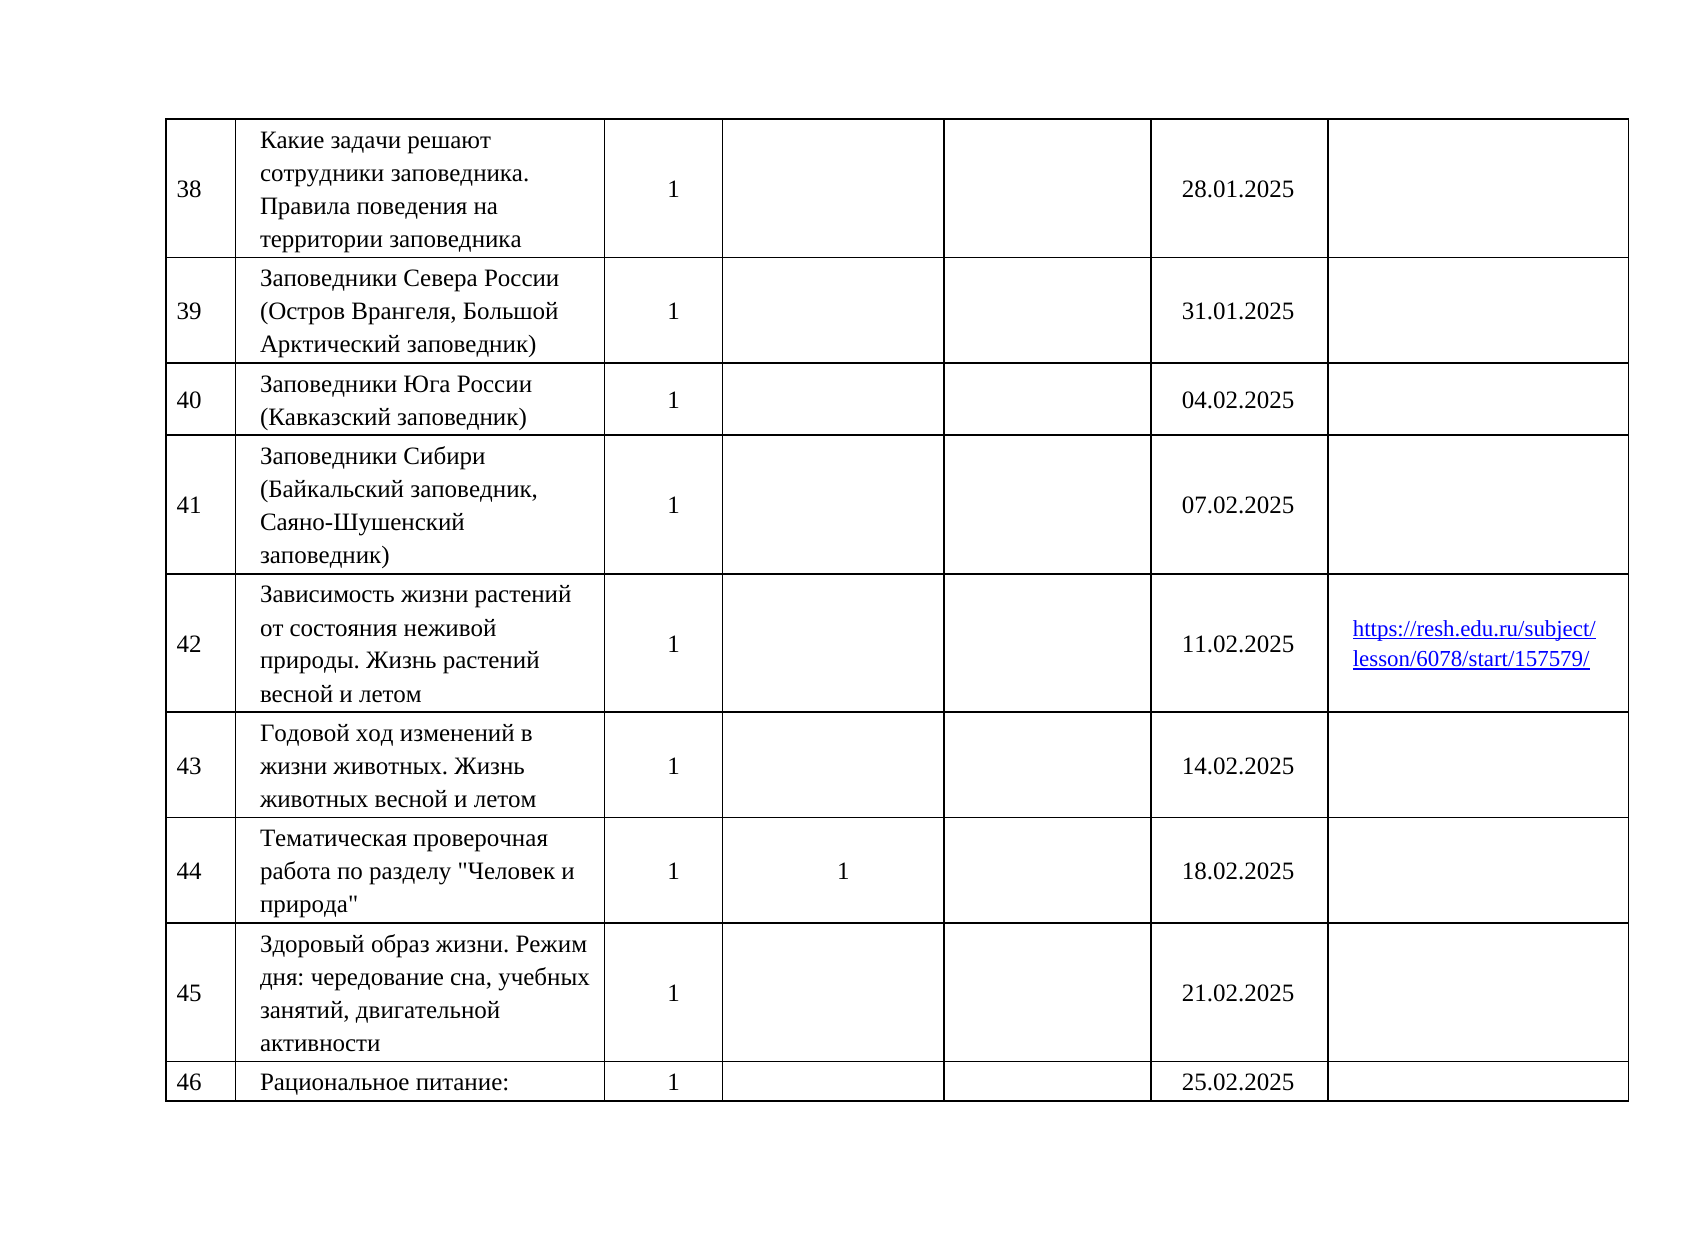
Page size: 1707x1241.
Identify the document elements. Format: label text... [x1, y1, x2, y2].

table_cell [945, 713, 1150, 817]
table_cell [1329, 258, 1628, 362]
table_cell [945, 1062, 1150, 1100]
table_cell 1 [605, 364, 722, 434]
table_cell 14.02.2025 [1152, 713, 1327, 817]
table_cell 41 [167, 436, 235, 573]
table_cell [1329, 924, 1628, 1061]
table_cell [945, 120, 1150, 257]
table_cell [945, 818, 1150, 922]
table_cell 38 [167, 120, 235, 257]
table_cell 1 [605, 575, 722, 711]
table_cell [723, 258, 943, 362]
table_cell [723, 924, 943, 1061]
table_cell 11.02.2025 [1152, 575, 1327, 711]
table_cell 1 [605, 924, 722, 1061]
table_cell 39 [167, 258, 235, 362]
table_cell [945, 364, 1150, 434]
table_cell 40 [167, 364, 235, 434]
table_cell 46 [167, 1062, 235, 1100]
table_cell Заповедники Юга России (Кавказский заповедник) [236, 364, 604, 434]
table_cell 45 [167, 924, 235, 1061]
table_cell [1329, 818, 1628, 922]
table_cell [723, 364, 943, 434]
table_cell [723, 1062, 943, 1100]
table_cell [723, 436, 943, 573]
table_cell [1329, 1062, 1628, 1100]
table_cell 1 [605, 713, 722, 817]
table_cell 1 [723, 818, 943, 922]
table_cell [1329, 120, 1628, 257]
table_cell 25.02.2025 [1152, 1062, 1327, 1100]
table_cell 1 [605, 436, 722, 573]
table_cell [945, 575, 1150, 711]
table_cell 31.01.2025 [1152, 258, 1327, 362]
table_cell [723, 120, 943, 257]
table_cell 04.02.2025 [1152, 364, 1327, 434]
table_cell [1329, 436, 1628, 573]
table_cell 1 [605, 1062, 722, 1100]
table_cell 07.02.2025 [1152, 436, 1327, 573]
table_cell 1 [605, 258, 722, 362]
table_cell Тематическая проверочная работа по разделу "Человек и природа" [236, 818, 604, 922]
table_cell 43 [167, 713, 235, 817]
table_cell 1 [605, 818, 722, 922]
table_cell [1329, 713, 1628, 817]
table_cell 18.02.2025 [1152, 818, 1327, 922]
table_cell [723, 713, 943, 817]
table_cell [945, 924, 1150, 1061]
table_cell [945, 258, 1150, 362]
table_cell Какие задачи решают сотрудники заповедника. Правила поведения на территории заповедника [236, 120, 604, 257]
table_cell [1329, 364, 1628, 434]
table_cell 42 [167, 575, 235, 711]
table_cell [236, 1062, 604, 1100]
table_cell [945, 436, 1150, 573]
table_cell https://resh.edu.ru/subject/lesson/6078/start/157579/ [1329, 575, 1628, 711]
table_cell Заповедники Сибири (Байкальский заповедник, Саяно-Шушенский заповедник) [236, 436, 604, 573]
table_cell Годовой ход изменений в жизни животных. Жизнь животных весной и летом [236, 713, 604, 817]
table_cell 44 [167, 818, 235, 922]
table_cell Зависимость жизни растений от состояния неживой природы. Жизнь растений весной и летом [236, 575, 604, 711]
table_cell Заповедники Севера России (Остров Врангеля, Большой Арктический заповедник) [236, 258, 604, 362]
table_cell Здоровый образ жизни. Режим дня: чередование сна, учебных занятий, двигательной активности [236, 924, 604, 1061]
table_cell 21.02.2025 [1152, 924, 1327, 1061]
table_cell [723, 575, 943, 711]
table_cell 1 [605, 120, 722, 257]
table_cell 28.01.2025 [1152, 120, 1327, 257]
